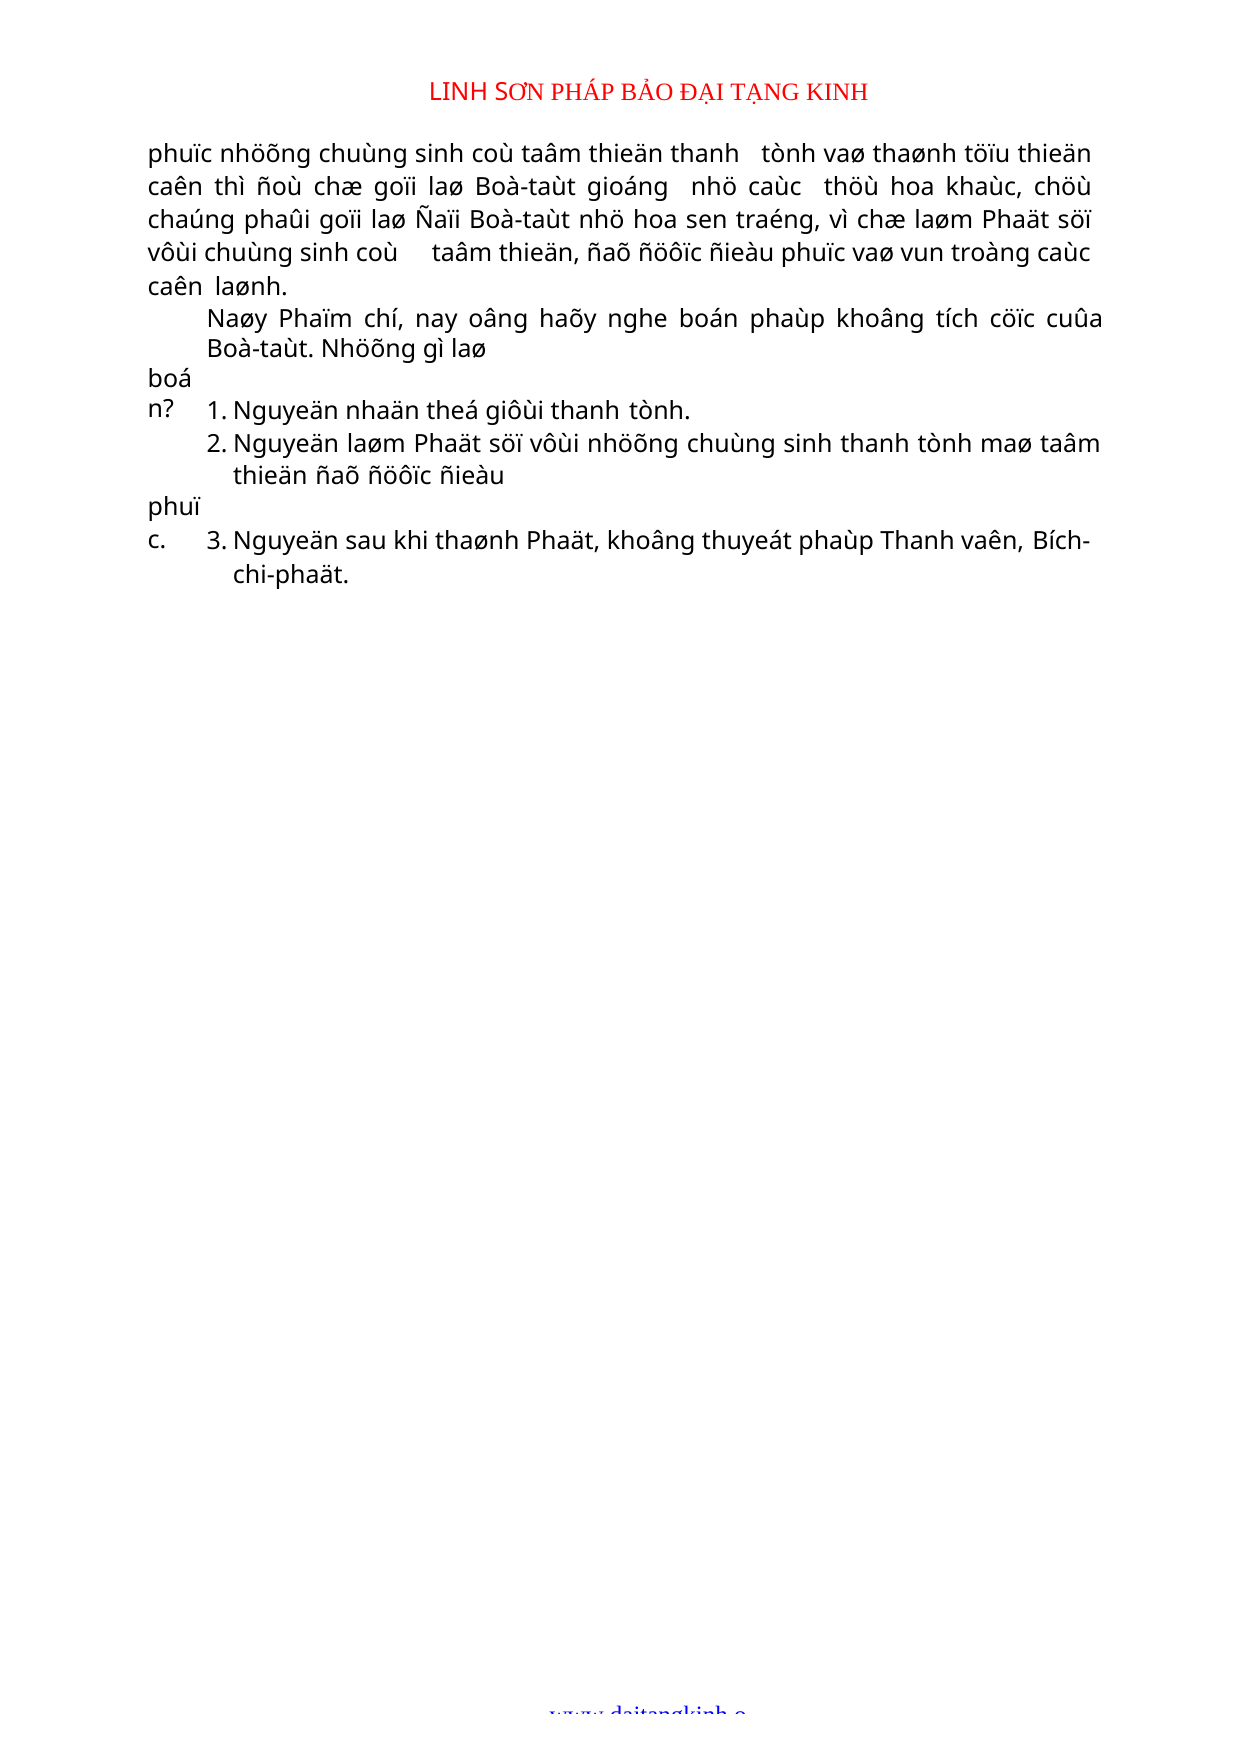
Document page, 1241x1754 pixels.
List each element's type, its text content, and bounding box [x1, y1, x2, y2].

text boán? [147, 364, 206, 423]
list Nguyeän nhaän theá giôùi thanh tònh. [208, 394, 1105, 426]
list Nguyeän laøm Phaät söï vôùi nhöõng chuùng sinh thanh tònh maø taâm thieän ñaõ ñöôïc ñieàu [208, 426, 1105, 491]
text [147, 135, 1093, 302]
text phuïc. [147, 488, 206, 556]
list Nguyeän sau khi thaønh Phaät, khoâng thuyeát phaùp Thanh vaên, Bích-chi-phaät. [208, 523, 1105, 591]
text Naøy Phaïm chí, nay oâng haõy nghe boán phaùp khoâng tích cöïc cuûa Boà-taùt. Nhöõng gì laø [206, 302, 1105, 364]
